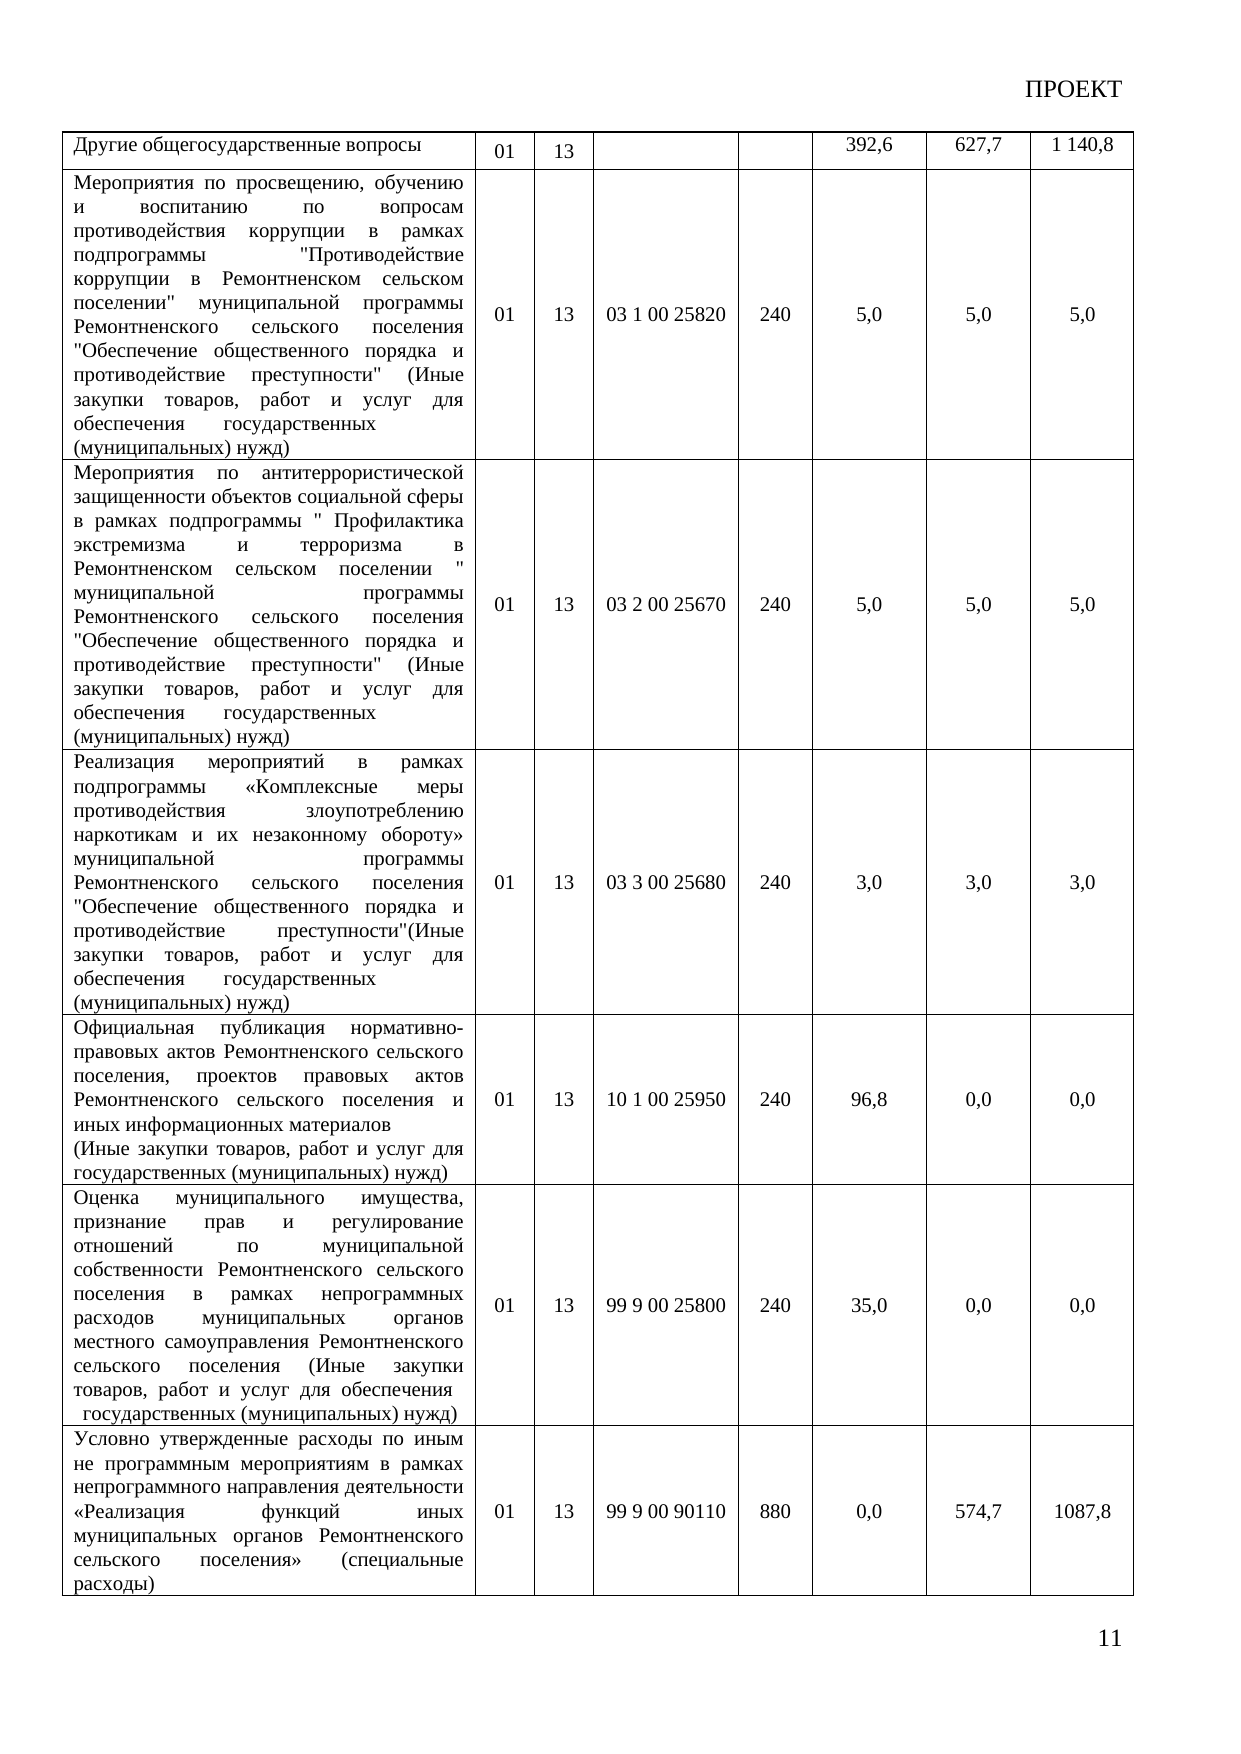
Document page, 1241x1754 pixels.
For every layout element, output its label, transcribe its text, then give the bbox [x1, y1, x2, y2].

table_cell 5,0 [1031, 460, 1133, 748]
table_cell 13 [535, 133, 593, 169]
table_cell 01 [476, 750, 534, 1014]
table_cell 1087,8 [1031, 1426, 1133, 1595]
table_cell [739, 133, 812, 169]
table_cell 35,0 [813, 1185, 926, 1425]
table_cell 1 140,8 [1031, 133, 1133, 169]
table_cell [594, 133, 738, 169]
table_cell 3,0 [813, 750, 926, 1014]
table_cell 96,8 [813, 1015, 926, 1184]
table_cell Другие общегосударственные вопросы [63, 133, 475, 169]
table_cell 3,0 [927, 750, 1030, 1014]
table_cell 0,0 [1031, 1185, 1133, 1425]
table_cell 5,0 [1031, 170, 1133, 459]
table_cell 880 [739, 1426, 812, 1595]
table_cell 0,0 [927, 1185, 1030, 1425]
table_cell Реализация мероприятий в рамках подпрограммы «Комплексные меры противодействия злоупотреблению наркотикам и их незаконному обороту» муниципальной программы Ремонтненского сельского поселения "Обеспечение общественного порядка и противодействие преступности"(Иные закупки товаров, работ и услуг для обеспечения государственных (муниципальных) нужд) [63, 750, 475, 1014]
table_cell 10 1 00 25950 [594, 1015, 738, 1184]
table_cell 0,0 [813, 1426, 926, 1595]
table_cell 01 [476, 1185, 534, 1425]
table_cell 5,0 [927, 170, 1030, 459]
table_cell 03 3 00 25680 [594, 750, 738, 1014]
table_cell 240 [739, 460, 812, 748]
table_cell 627,7 [927, 133, 1030, 169]
table_cell 240 [739, 170, 812, 459]
table_cell 99 9 00 90110 [594, 1426, 738, 1595]
table_cell 5,0 [813, 460, 926, 748]
table_cell Оценка муниципального имущества, признание прав и регулирование отношений по муниципальной собственности Ремонтненского сельского поселения в рамках непрограммных расходов муниципальных органов местного самоуправления Ремонтненского сельского поселения (Иные закупки товаров, работ и услуг для обеспечения государственных (муниципальных) нужд) [63, 1185, 475, 1425]
table_cell 13 [535, 1426, 593, 1595]
table_cell 03 1 00 25820 [594, 170, 738, 459]
table_cell 13 [535, 1185, 593, 1425]
table_cell 01 [476, 1015, 534, 1184]
table_cell 240 [739, 1185, 812, 1425]
table_cell Условно утвержденные расходы по иным не программным мероприятиям в рамках непрограммного направления деятельности «Реализация функций иных муниципальных органов Ремонтненского сельского поселения» (специальные расходы) [63, 1426, 475, 1595]
table_cell 01 [476, 170, 534, 459]
table_cell 13 [535, 170, 593, 459]
table_cell 01 [476, 1426, 534, 1595]
table_cell 99 9 00 25800 [594, 1185, 738, 1425]
table_cell 03 2 00 25670 [594, 460, 738, 748]
table_cell 0,0 [927, 1015, 1030, 1184]
table_cell 13 [535, 1015, 593, 1184]
table_cell 01 [476, 460, 534, 748]
table_cell Официальная публикация нормативно-правовых актов Ремонтненского сельского поселения, проектов правовых актов Ремонтненского сельского поселения и иных информационных материалов (Иные закупки товаров, работ и услуг для государственных (муниципальных) нужд) [63, 1015, 475, 1184]
table_cell Мероприятия по антитеррористической защищенности объектов социальной сферы в рамках подпрограммы " Профилактика экстремизма и терроризма в Ремонтненском сельском поселении " муниципальной программы Ремонтненского сельского поселения "Обеспечение общественного порядка и противодействие преступности" (Иные закупки товаров, работ и услуг для обеспечения государственных (муниципальных) нужд) [63, 460, 475, 748]
table_cell 5,0 [927, 460, 1030, 748]
table_cell 240 [739, 750, 812, 1014]
table_cell 5,0 [813, 170, 926, 459]
table_cell 01 [476, 133, 534, 169]
table_cell 0,0 [1031, 1015, 1133, 1184]
table_cell 3,0 [1031, 750, 1133, 1014]
table_cell 13 [535, 460, 593, 748]
table_cell 574,7 [927, 1426, 1030, 1595]
table_cell Мероприятия по просвещению, обучению и воспитанию по вопросам противодействия коррупции в рамках подпрограммы "Противодействие коррупции в Ремонтненском сельском поселении" муниципальной программы Ремонтненского сельского поселения "Обеспечение общественного порядка и противодействие преступности" (Иные закупки товаров, работ и услуг для обеспечения государственных (муниципальных) нужд) [63, 170, 475, 459]
table_cell 392,6 [813, 133, 926, 169]
table_cell 13 [535, 750, 593, 1014]
table_cell 240 [739, 1015, 812, 1184]
